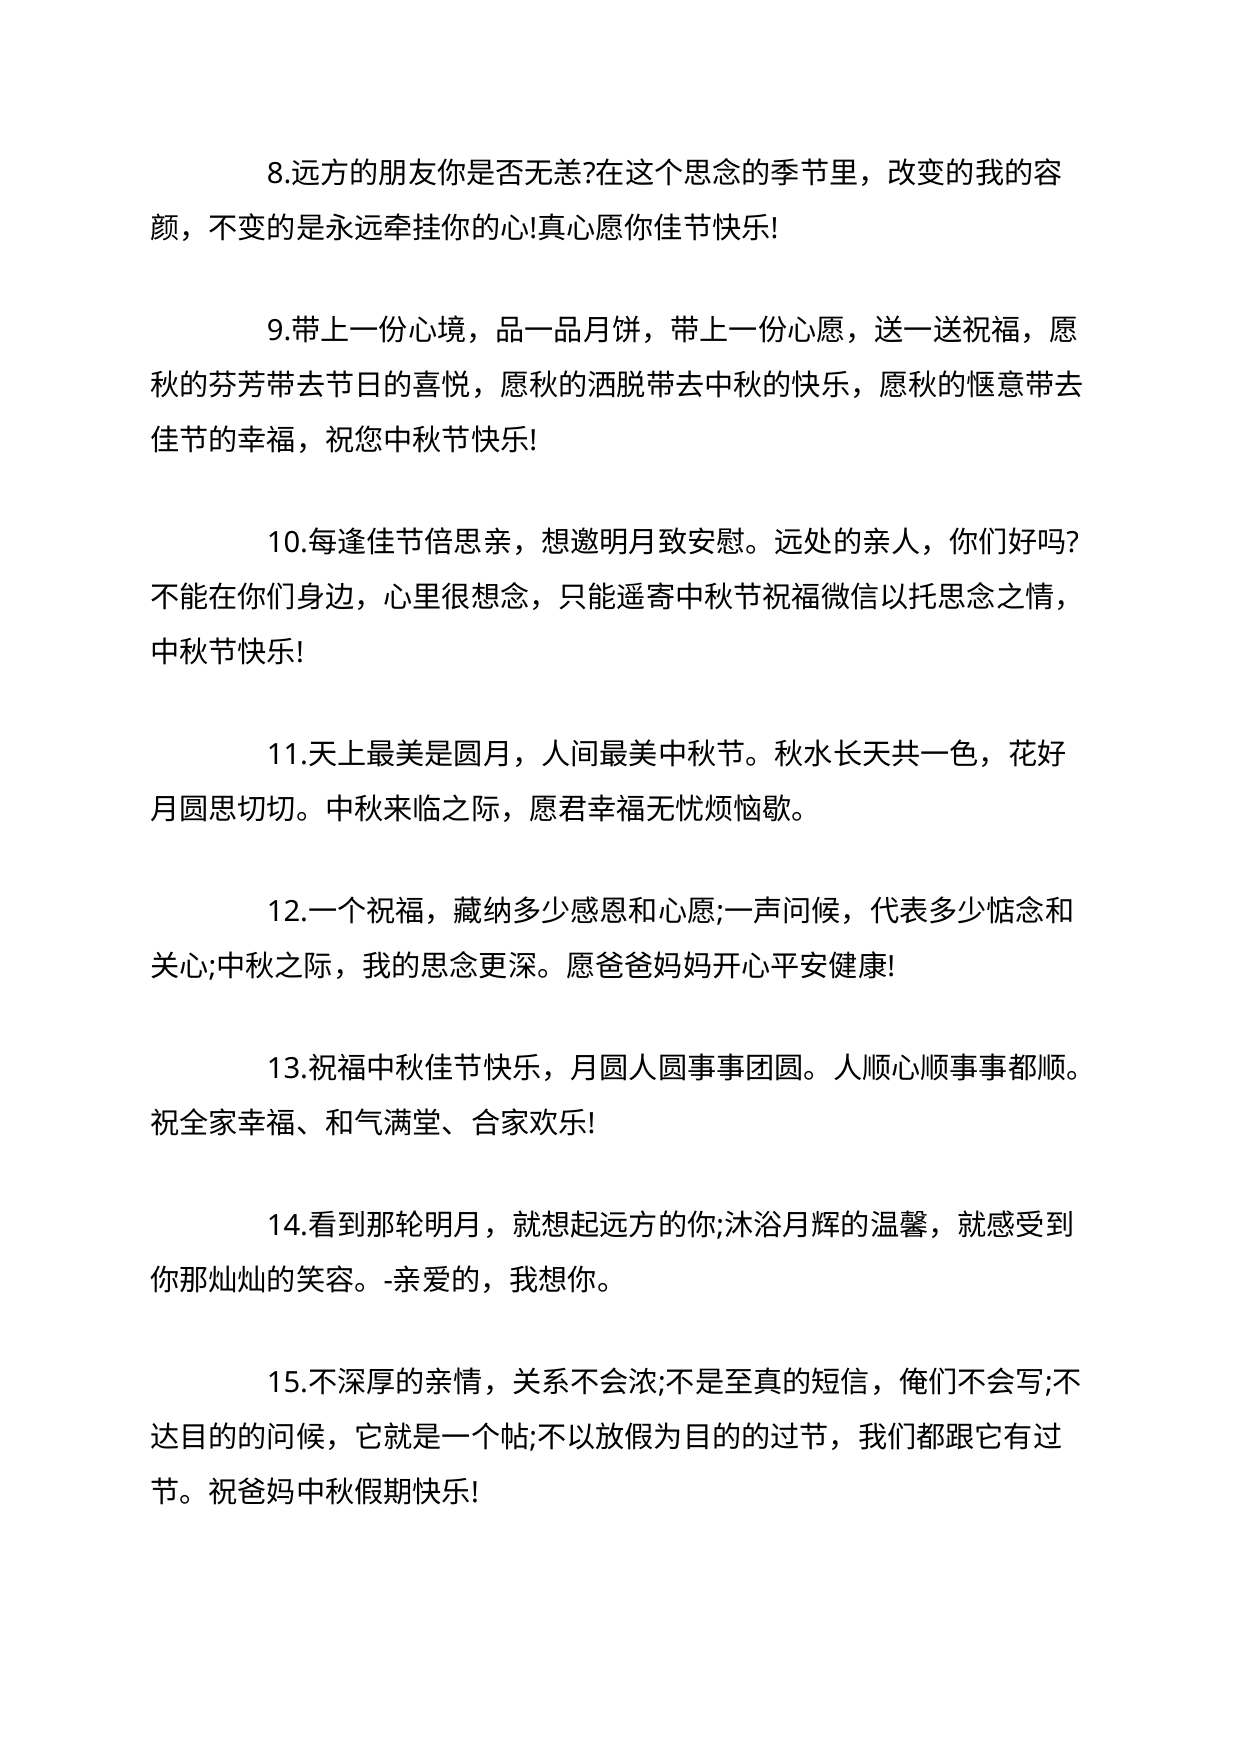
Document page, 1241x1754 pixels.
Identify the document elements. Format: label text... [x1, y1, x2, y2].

text 12.一个祝福，藏纳多少感恩和心愿;一声问候，代表多少惦念和关心;中秋之际，我的思念更深。愿爸爸妈妈开心平安健康! [150, 887, 1090, 985]
text 8.远方的朋友你是否无恙?在这个思念的季节里，改变的我的容颜，不变的是永远牵挂你的心!真心愿你佳节快乐! [150, 150, 1090, 247]
text 14.看到那轮明月，就想起远方的你;沐浴月辉的温馨，就感受到你那灿灿的笑容。-亲爱的，我想你。 [150, 1201, 1090, 1299]
text 11.天上最美是圆月，人间最美中秋节。秋水长天共一色，花好月圆思切切。中秋来临之际，愿君幸福无忧烦恼歇。 [150, 731, 1090, 828]
text 10.每逢佳节倍思亲，想邀明月致安慰。远处的亲人，你们好吗?不能在你们身边，心里很想念，只能遥寄中秋节祝福微信以托思念之情，中秋节快乐! [150, 519, 1090, 671]
text 9.带上一份心境，品一品月饼，带上一份心愿，送一送祝福，愿秋的芬芳带去节日的喜悦，愿秋的洒脱带去中秋的快乐，愿秋的惬意带去佳节的幸福，祝您中秋节快乐! [150, 307, 1090, 459]
text 13.祝福中秋佳节快乐，月圆人圆事事团圆。人顺心顺事事都顺。祝全家幸福、和气满堂、合家欢乐! [150, 1044, 1090, 1142]
text 15.不深厚的亲情，关系不会浓;不是至真的短信，俺们不会写;不达目的的问候，它就是一个帖;不以放假为目的的过节，我们都跟它有过节。祝爸妈中秋假期快乐! [150, 1358, 1090, 1511]
